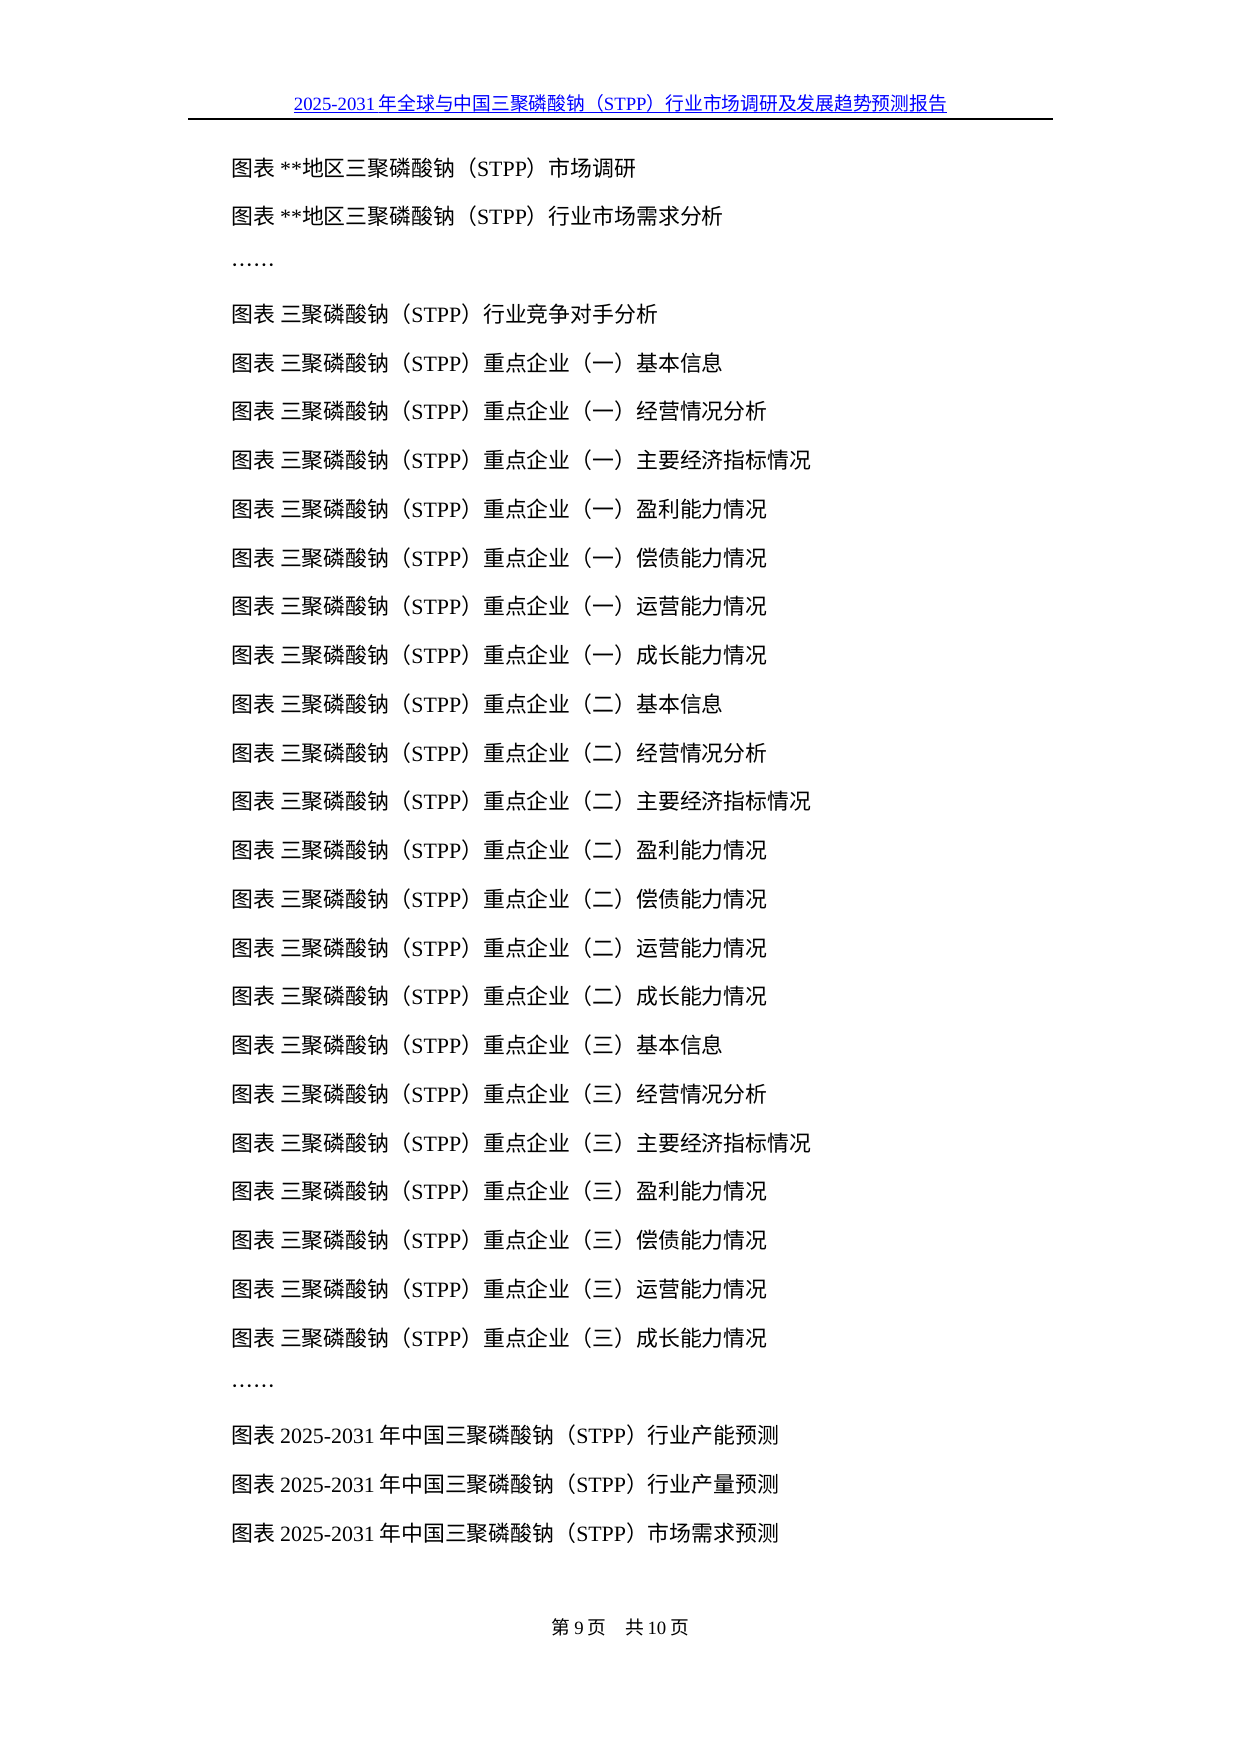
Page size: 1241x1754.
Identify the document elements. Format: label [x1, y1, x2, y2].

text [187, 150, 1053, 1548]
